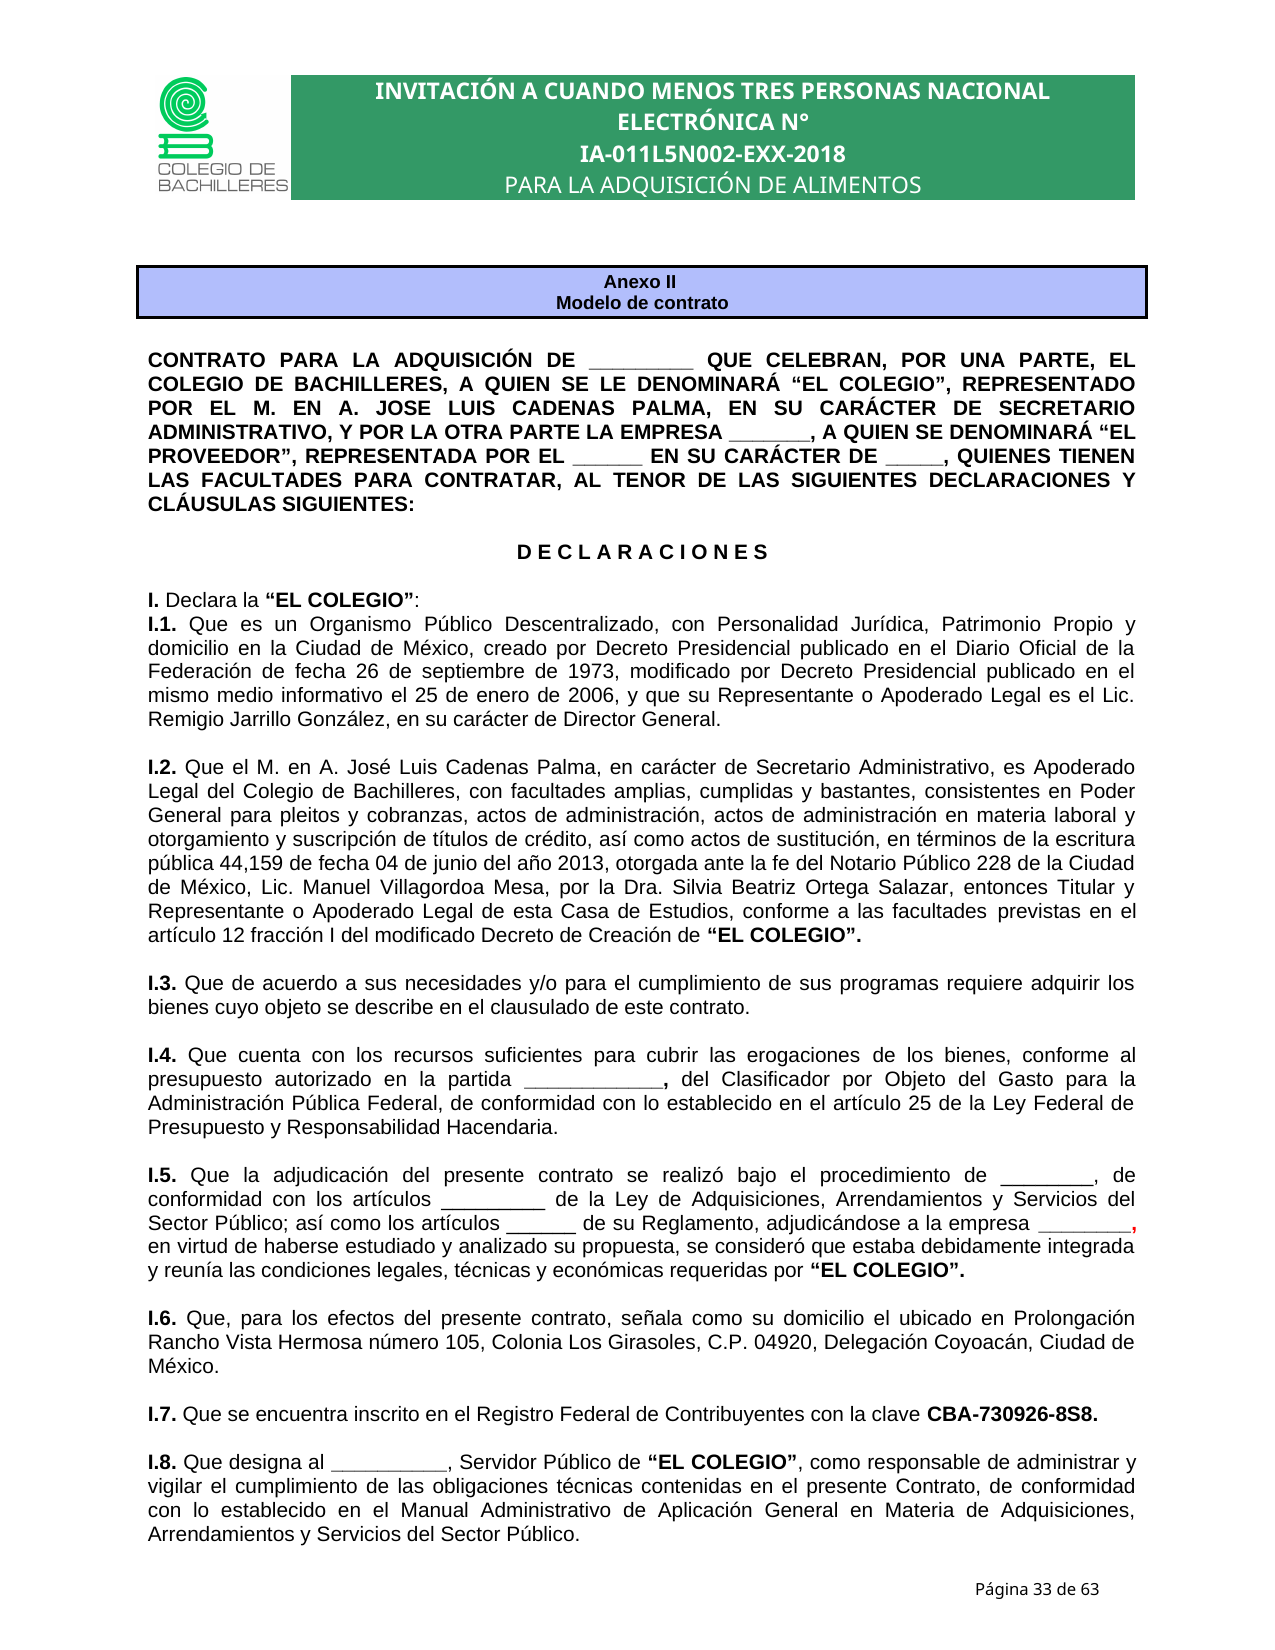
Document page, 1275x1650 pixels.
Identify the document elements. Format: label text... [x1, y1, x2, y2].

text I.3. Que de acuerdo a sus necesidades y/o para el cumplimiento de sus programas requiere adquirir los bienes cuyo objeto se describe en el clausulado de este contrato. [148, 971, 1137, 1019]
text I.8. Que designa al __________, Servidor Público de “EL COLEGIO”, como responsable de administrar y vigilar el cumplimiento de las obligaciones técnicas contenidas en el presente Contrato, de conformidad con lo establecido en el Manual Administrativo de Aplicación General en Materia de Adquisiciones, Arrendamientos y Servicios del Sector Público. [148, 1450, 1137, 1546]
text I.5. Que la adjudicación del presente contrato se realizó bajo el procedimiento de ________, de conformidad con los artículos _________ de la Ley de Adquisiciones, Arrendamientos y Servicios del Sector Público; así como los artículos ______ de su Reglamento, adjudicándose a la empresa ________, en virtud de haberse estudiado y analizado su propuesta, se consideró que estaba debidamente integrada y reunía las condiciones legales, técnicas y económicas requeridas por “EL COLEGIO”. [148, 1162, 1137, 1282]
text I.2. Que el M. en A. José Luis Cadenas Palma, en carácter de Secretario Administrativo, es Apoderado Legal del Colegio de Bachilleres, con facultades amplias, cumplidas y bastantes, consistentes en Poder General para pleitos y cobranzas, actos de administración, actos de administración en materia laboral y otorgamiento y suscripción de títulos de crédito, así como actos de sustitución, en términos de la escritura pública 44,159 de fecha 04 de junio del año 2013, otorgada ante la fe del Notario Público 228 de la Ciudad de México, Lic. Manuel Villagordoa Mesa, por la Dra. Silvia Beatriz Ortega Salazar, entonces Titular y Representante o Apoderado Legal de esta Casa de Estudios, conforme a las facultades previstas en el artículo 12 fracción I del modificado Decreto de Creación de “EL COLEGIO”. [148, 755, 1137, 947]
text CONTRATO PARA LA ADQUISICIÓN DE _________ QUE CELEBRAN, POR UNA PARTE, EL COLEGIO DE BACHILLERES, A QUIEN SE LE DENOMINARÁ “EL COLEGIO”, REPRESENTADO POR EL M. EN A. JOSE LUIS CADENAS PALMA, EN SU CARÁCTER DE SECRETARIO ADMINISTRATIVO, Y POR LA OTRA PARTE LA EMPRESA _______, A QUIEN SE DENOMINARÁ “EL PROVEEDOR”, REPRESENTADA POR EL ______ EN SU CARÁCTER DE _____, QUIENES TIENEN LAS FACULTADES PARA CONTRATAR, AL TENOR DE LAS SIGUIENTES DECLARACIONES Y CLÁUSULAS SIGUIENTES: [148, 348, 1137, 516]
text Anexo II Modelo de contrato [139, 268, 1145, 316]
text I. Declara la “EL COLEGIO”: [148, 587, 1137, 611]
picture [155, 75, 291, 194]
text I.4. Que cuenta con los recursos suficientes para cubrir las erogaciones de los bienes, conforme al presupuesto autorizado en la partida ____________, del Clasificador por Objeto del Gasto para la Administración Pública Federal, de conformidad con lo establecido en el artículo 25 de la Ley Federal de Presupuesto y Responsabilidad Hacendaria. [148, 1043, 1137, 1138]
text I.1. Que es un Organismo Público Descentralizado, con Personalidad Jurídica, Patrimonio Propio y domicilio en la Ciudad de México, creado por Decreto Presidencial publicado en el Diario Oficial de la Federación de fecha 26 de septiembre de 1973, modificado por Decreto Presidencial publicado en el mismo medio informativo el 25 de enero de 2006, y que su Representante o Apoderado Legal es el Lic. Remigio Jarrillo González, en su carácter de Director General. [148, 611, 1137, 731]
text I.6. Que, para los efectos del presente contrato, señala como su domicilio el ubicado en Prolongación Rancho Vista Hermosa número 105, Colonia Los Girasoles, C.P. 04920, Delegación Coyoacán, Ciudad de México. [148, 1306, 1137, 1378]
text I.7. Que se encuentra inscrito en el Registro Federal de Contribuyentes con la clave CBA-730926-8S8. [148, 1402, 1137, 1426]
text D E C L A R A C I O N E S [148, 539, 1137, 563]
